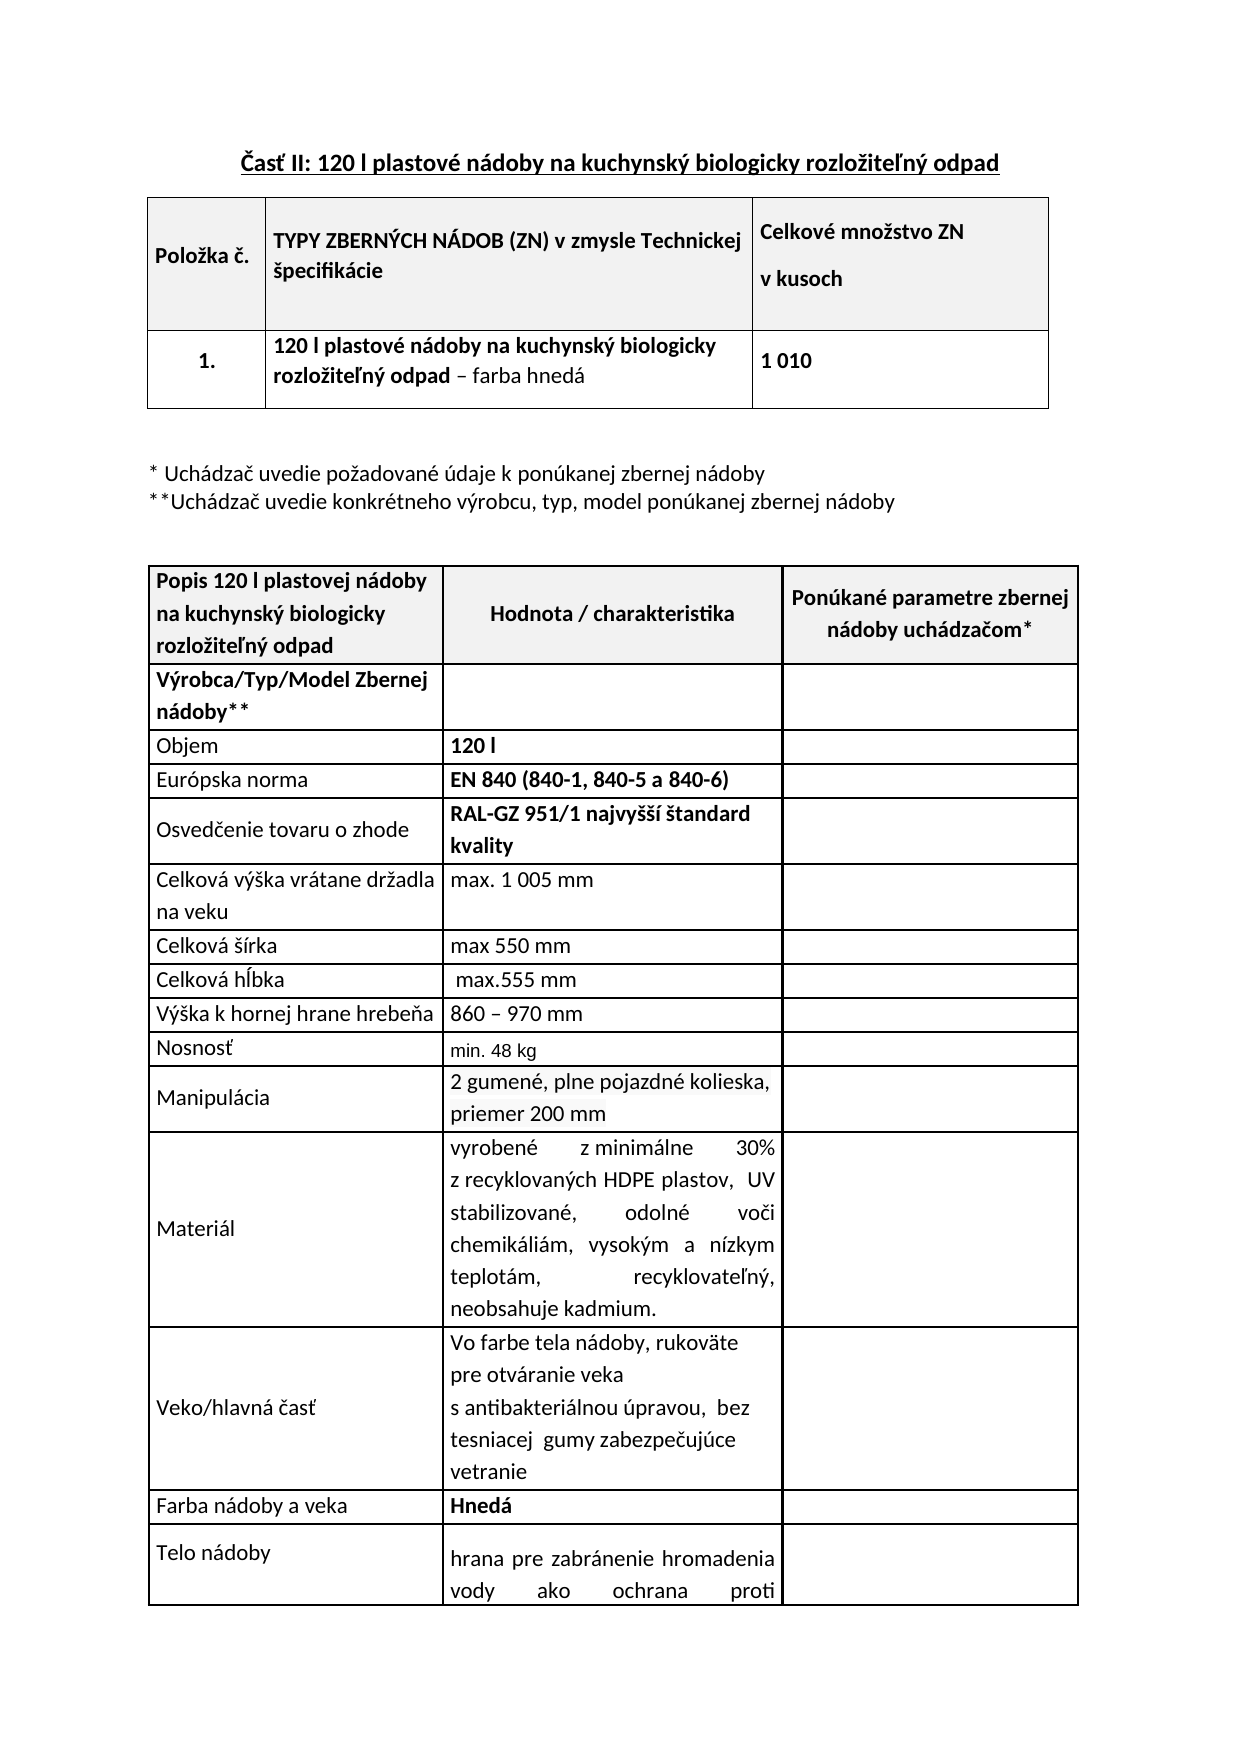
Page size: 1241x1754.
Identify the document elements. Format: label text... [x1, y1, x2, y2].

table_cell Nosnosť [150, 1033, 442, 1065]
text * Uchádzač uvedie požadované údaje k ponúkanej zbernej nádoby [148, 459, 1093, 487]
table_header Popis 120 l plastovej nádoby na kuchynský biologicky rozložiteľný odpad [150, 567, 442, 663]
table_header TYPY ZBERNÝCH NÁDOB (ZN) v zmysle Technickej špecifikácie [266, 198, 752, 330]
table_cell max.555 mm [444, 965, 781, 997]
table_cell Farba nádoby a veka [150, 1491, 442, 1523]
table_cell [784, 1525, 1077, 1604]
table_cell [784, 965, 1077, 997]
table_cell max 550 mm [444, 931, 781, 963]
table_header Položka č. [148, 198, 265, 330]
table_cell Celková hĺbka [150, 965, 442, 997]
table_cell [784, 731, 1077, 763]
table_cell 1. [148, 331, 265, 408]
table_header Hodnota / charakteristika [444, 567, 781, 663]
table_cell Manipulácia [150, 1067, 442, 1131]
table_cell [784, 1328, 1077, 1489]
table_cell Celková šírka [150, 931, 442, 963]
table_cell 2 gumené, plne pojazdné kolieska, priemer 200 mm [444, 1067, 781, 1131]
table_cell max. 1 005 mm [444, 865, 781, 929]
table_cell [444, 665, 781, 729]
table_cell 1 010 [753, 331, 1048, 408]
table_cell 120 l plastové nádoby na kuchynský biologicky rozložiteľný odpad – farba hnedá [266, 331, 752, 408]
table_cell Celková výška vrátane držadla na veku [150, 865, 442, 929]
table_cell [784, 1491, 1077, 1523]
table_cell Telo nádoby [150, 1525, 442, 1604]
table_cell RAL-GZ 951/1 najvyšší štandard kvality [444, 799, 781, 863]
table_cell Výrobca/Typ/Model Zbernej nádoby** [150, 665, 442, 729]
table_cell Materiál [150, 1133, 442, 1326]
table_cell [784, 1133, 1077, 1326]
text **Uchádzač uvedie konkrétneho výrobcu, typ, model ponúkanej zbernej nádoby [148, 487, 1093, 515]
table_cell [784, 799, 1077, 863]
table_cell Európska norma [150, 765, 442, 797]
table_cell Výška k hornej hrane hrebeňa [150, 999, 442, 1031]
table_cell EN 840 (840-1, 840-5 a 840-6) [444, 765, 781, 797]
table_cell [784, 1067, 1077, 1131]
table_cell Osvedčenie tovaru o zhode [150, 799, 442, 863]
table_cell [784, 1033, 1077, 1065]
table_cell vyrobené z minimálne 30% z recyklovaných HDPE plastov, UV stabilizované, odolné voči chemikáliám, vysokým a nízkym teplotám, recyklovateľný, neobsahuje kadmium. [444, 1133, 781, 1326]
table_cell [444, 1525, 781, 1604]
table_header Celkové množstvo ZN v kusoch [753, 198, 1048, 330]
table_cell 860 – 970 mm [444, 999, 781, 1031]
table_cell [784, 931, 1077, 963]
table_cell Veko/hlavná časť [150, 1328, 442, 1489]
table_cell [784, 665, 1077, 729]
table_cell Objem [150, 731, 442, 763]
table_cell Vo farbe tela nádoby, rukoväte pre otváranie veka s antibakteriálnou úpravou, bez tesniacej gumy zabezpečujúce vetranie [444, 1328, 781, 1489]
table_header Ponúkané parametre zbernej nádoby uchádzačom* [784, 567, 1077, 663]
table_cell [784, 865, 1077, 929]
table_cell [784, 999, 1077, 1031]
table_cell [784, 765, 1077, 797]
table_cell min. 48 kg [444, 1033, 781, 1065]
table_cell Hnedá [444, 1491, 781, 1523]
table_cell 120 l [444, 731, 781, 763]
text Časť II: 120 l plastové nádoby na kuchynský biologicky rozložiteľný odpad [148, 148, 1093, 178]
